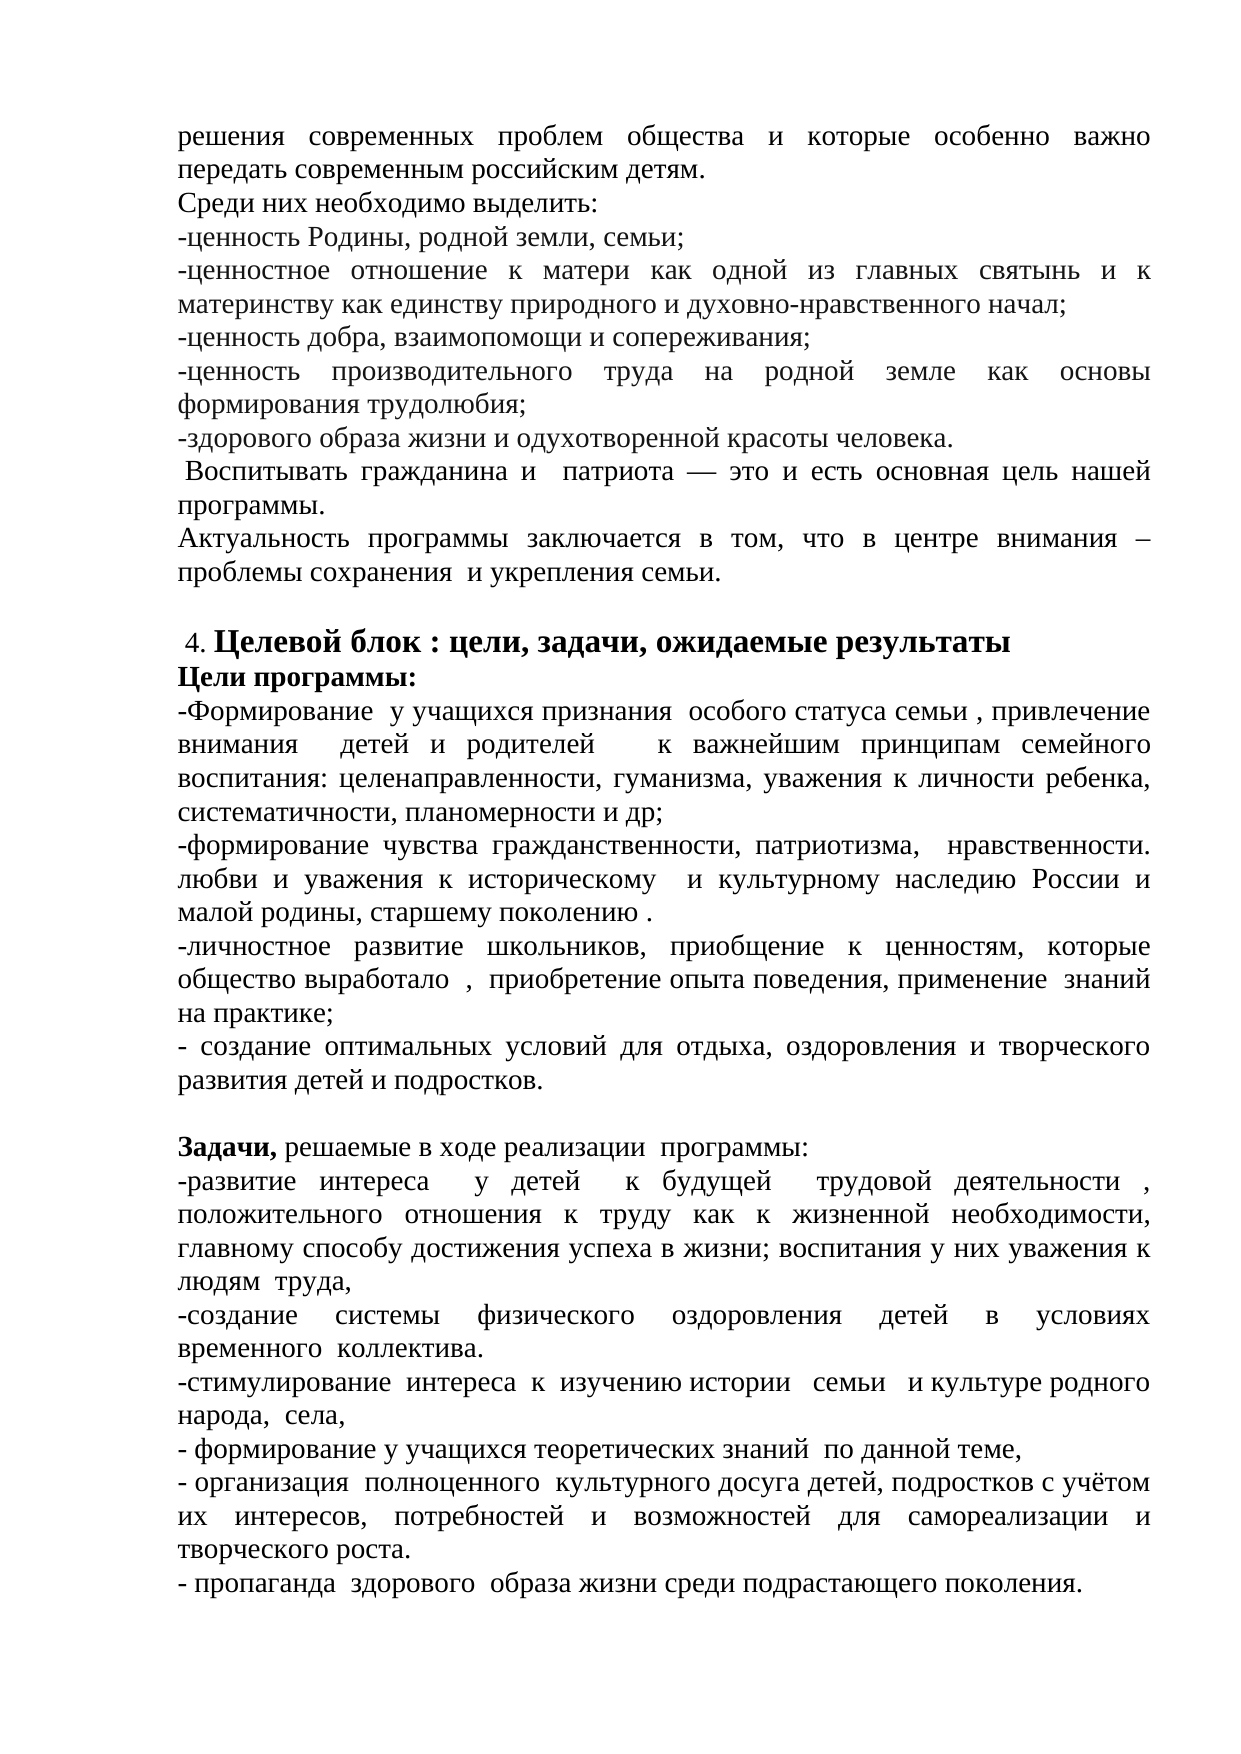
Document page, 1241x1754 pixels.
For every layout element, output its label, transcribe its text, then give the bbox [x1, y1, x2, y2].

text Цели программы: [177, 659, 1152, 693]
text - организация полноценного культурного досуга детей, подростков с учётом их интересов, потребностей и возможностей для самореализации и творческого роста. [177, 1464, 1152, 1565]
text -создание системы физического оздоровления детей в условиях временного коллектива. [177, 1297, 1152, 1364]
text Задачи, решаемые в ходе реализации программы: [177, 1129, 1152, 1163]
text 4. Целевой блок : цели, задачи, ожидаемые результаты [177, 621, 1152, 659]
text Актуальность программы заключается в том, что в центре внимания –проблемы сохранения и укрепления семьи. [177, 521, 1152, 588]
text -стимулирование интереса к изучению истории семьи и культуре родного народа, села, [177, 1364, 1152, 1431]
text -формирование чувства гражданственности, патриотизма, нравственности. любви и уважения к историческому и культурному наследию России и малой родины, старшему поколению . [177, 827, 1152, 928]
text -ценность добра, взаимопомощи и сопереживания; [177, 319, 1152, 353]
text -ценность производительного труда на родной земле как основы формирования трудолюбия; [177, 353, 1152, 420]
text -развитие интереса у детей к будущей трудовой деятельности , положительного отношения к труду как к жизненной необходимости, главному способу достижения успеха в жизни; воспитания у них уважения к людям труда, [177, 1163, 1152, 1297]
text Воспитывать гражданина и патриота — это и есть основная цель нашей программы. [177, 453, 1152, 521]
text -личностное развитие школьников, приобщение к ценностям, которые общество выработало , приобретение опыта поведения, применение знаний на практике; [177, 928, 1152, 1028]
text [177, 118, 1152, 185]
text - формирование у учащихся теоретических знаний по данной теме, [177, 1431, 1152, 1464]
text -здорового образа жизни и одухотворенной красоты человека. [177, 420, 1152, 453]
text - пропаганда здорового образа жизни среди подрастающего поколения. [177, 1565, 1152, 1599]
text -Формирование у учащихся признания особого статуса семьи , привлечение внимания детей и родителей к важнейшим принципам семейного воспитания: целенаправленности, гуманизма, уважения к личности ребенка, систематичности, планомерности и др; [177, 693, 1152, 827]
text - создание оптимальных условий для отдыха, оздоровления и творческого развития детей и подростков. [177, 1028, 1152, 1096]
text -ценностное отношение к матери как одной из главных святынь и к материнству как единству природного и духовно-нравственного начал; [177, 252, 1152, 319]
text Среди них необходимо выделить: [177, 185, 1152, 219]
text -ценность Родины, родной земли, семьи; [177, 219, 1152, 252]
